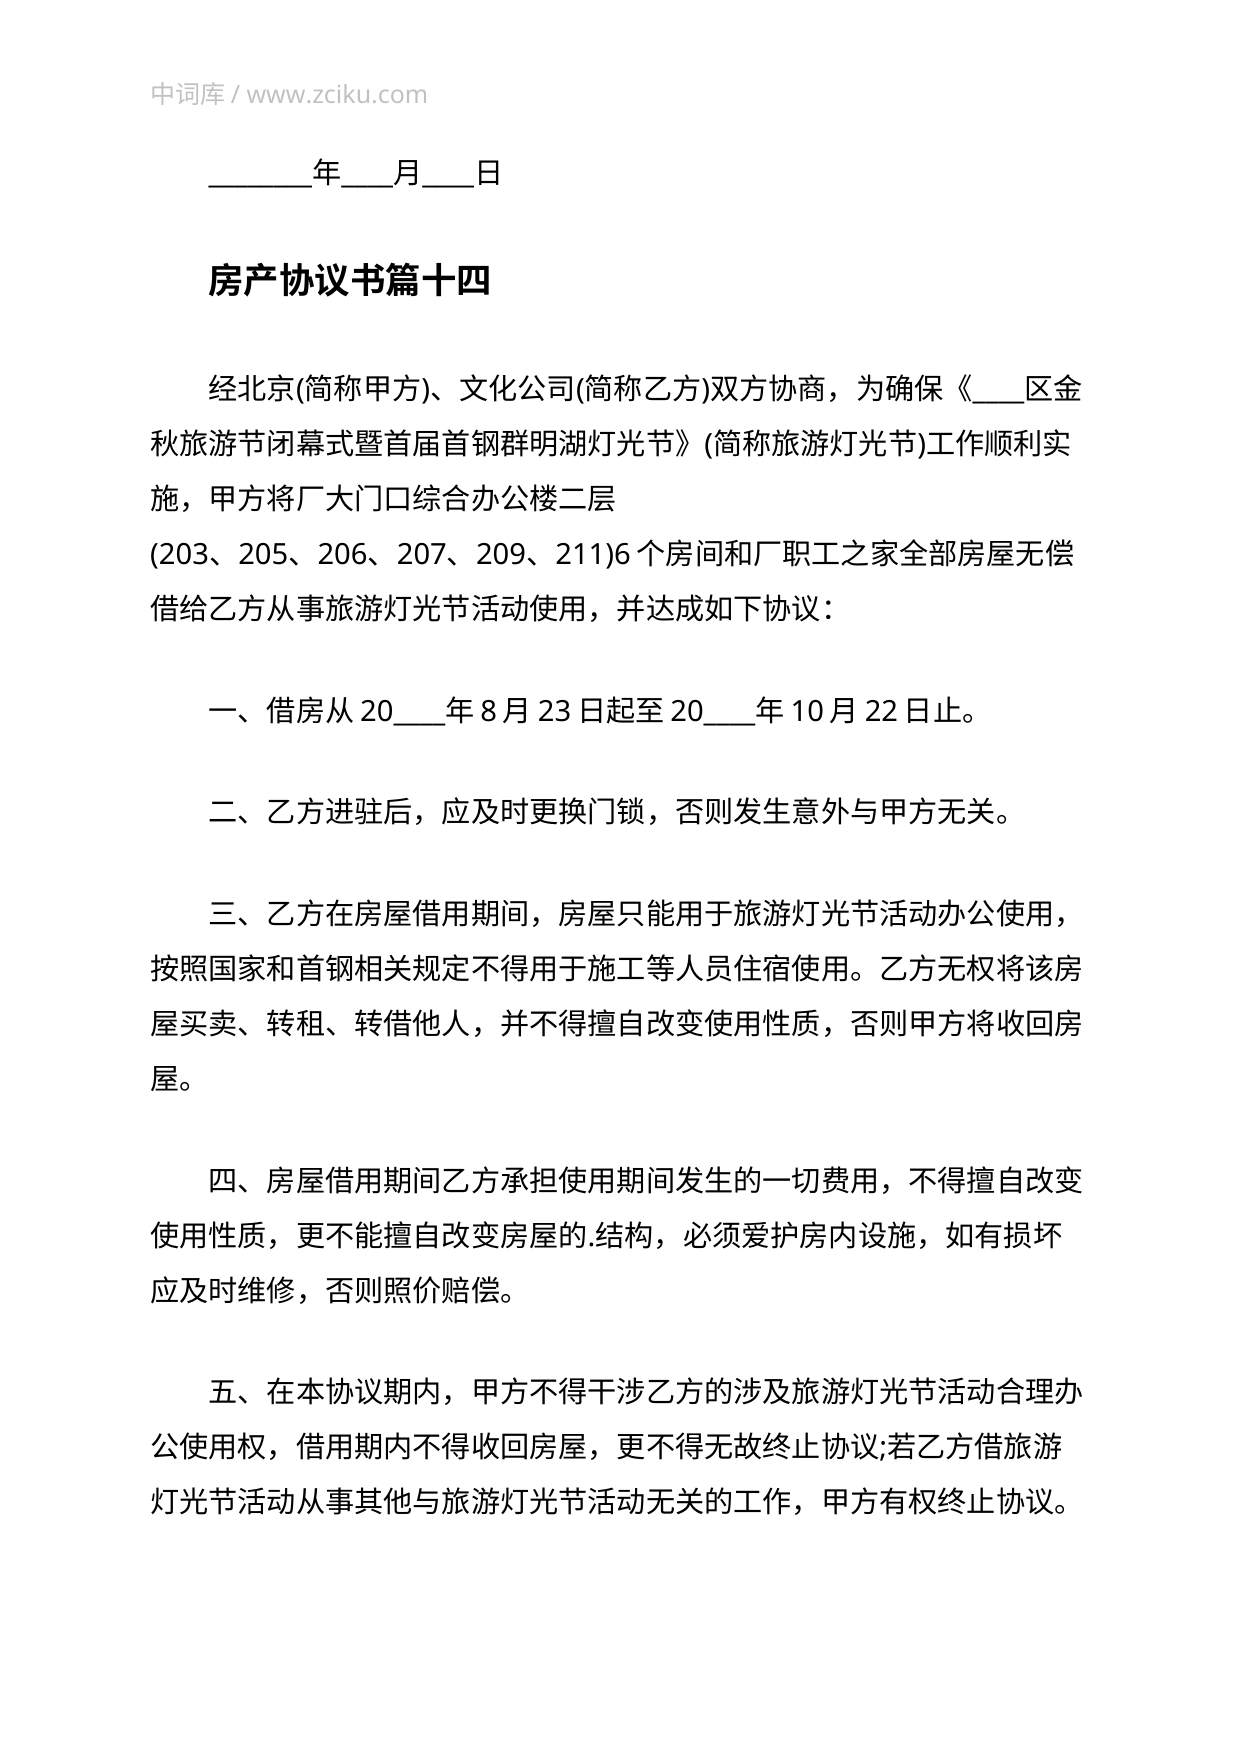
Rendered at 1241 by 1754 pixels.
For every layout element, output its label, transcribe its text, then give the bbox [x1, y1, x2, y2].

text 一、借房从20____年8月23日起至20____年10月22日止。 [150, 687, 1090, 729]
text 二、乙方进驻后，应及时更换门锁，否则发生意外与甲方无关。 [150, 789, 1090, 831]
text 四、房屋借用期间乙方承担使用期间发生的一切费用，不得擅自改变使用性质，更不能擅自改变房屋的.结构，必须爱护房内设施，如有损坏应及时维修，否则照价赔偿。 [150, 1157, 1090, 1309]
text 五、在本协议期内，甲方不得干涉乙方的涉及旅游灯光节活动合理办公使用权，借用期内不得收回房屋，更不得无故终止协议;若乙方借旅游灯光节活动从事其他与旅游灯光节活动无关的工作，甲方有权终止协议。 [150, 1369, 1090, 1521]
text ________年____月____日 [150, 150, 1090, 192]
text 三、乙方在房屋借用期间，房屋只能用于旅游灯光节活动办公使用，按照国家和首钢相关规定不得用于施工等人员住宿使用。乙方无权将该房屋买卖、转租、转借他人，并不得擅自改变使用性质，否则甲方将收回房屋。 [150, 891, 1090, 1098]
text 经北京(简称甲方)、文化公司(简称乙方)双方协商，为确保《____区金秋旅游节闭幕式暨首届首钢群明湖灯光节》(简称旅游灯光节)工作顺利实施，甲方将厂大门口综合办公楼二层(203、205、206、207、209、211)6个房间和厂职工之家全部房屋无偿借给乙方从事旅游灯光节活动使用，并达成如下协议： [150, 365, 1090, 628]
text 房产协议书篇十四 [150, 252, 1090, 303]
